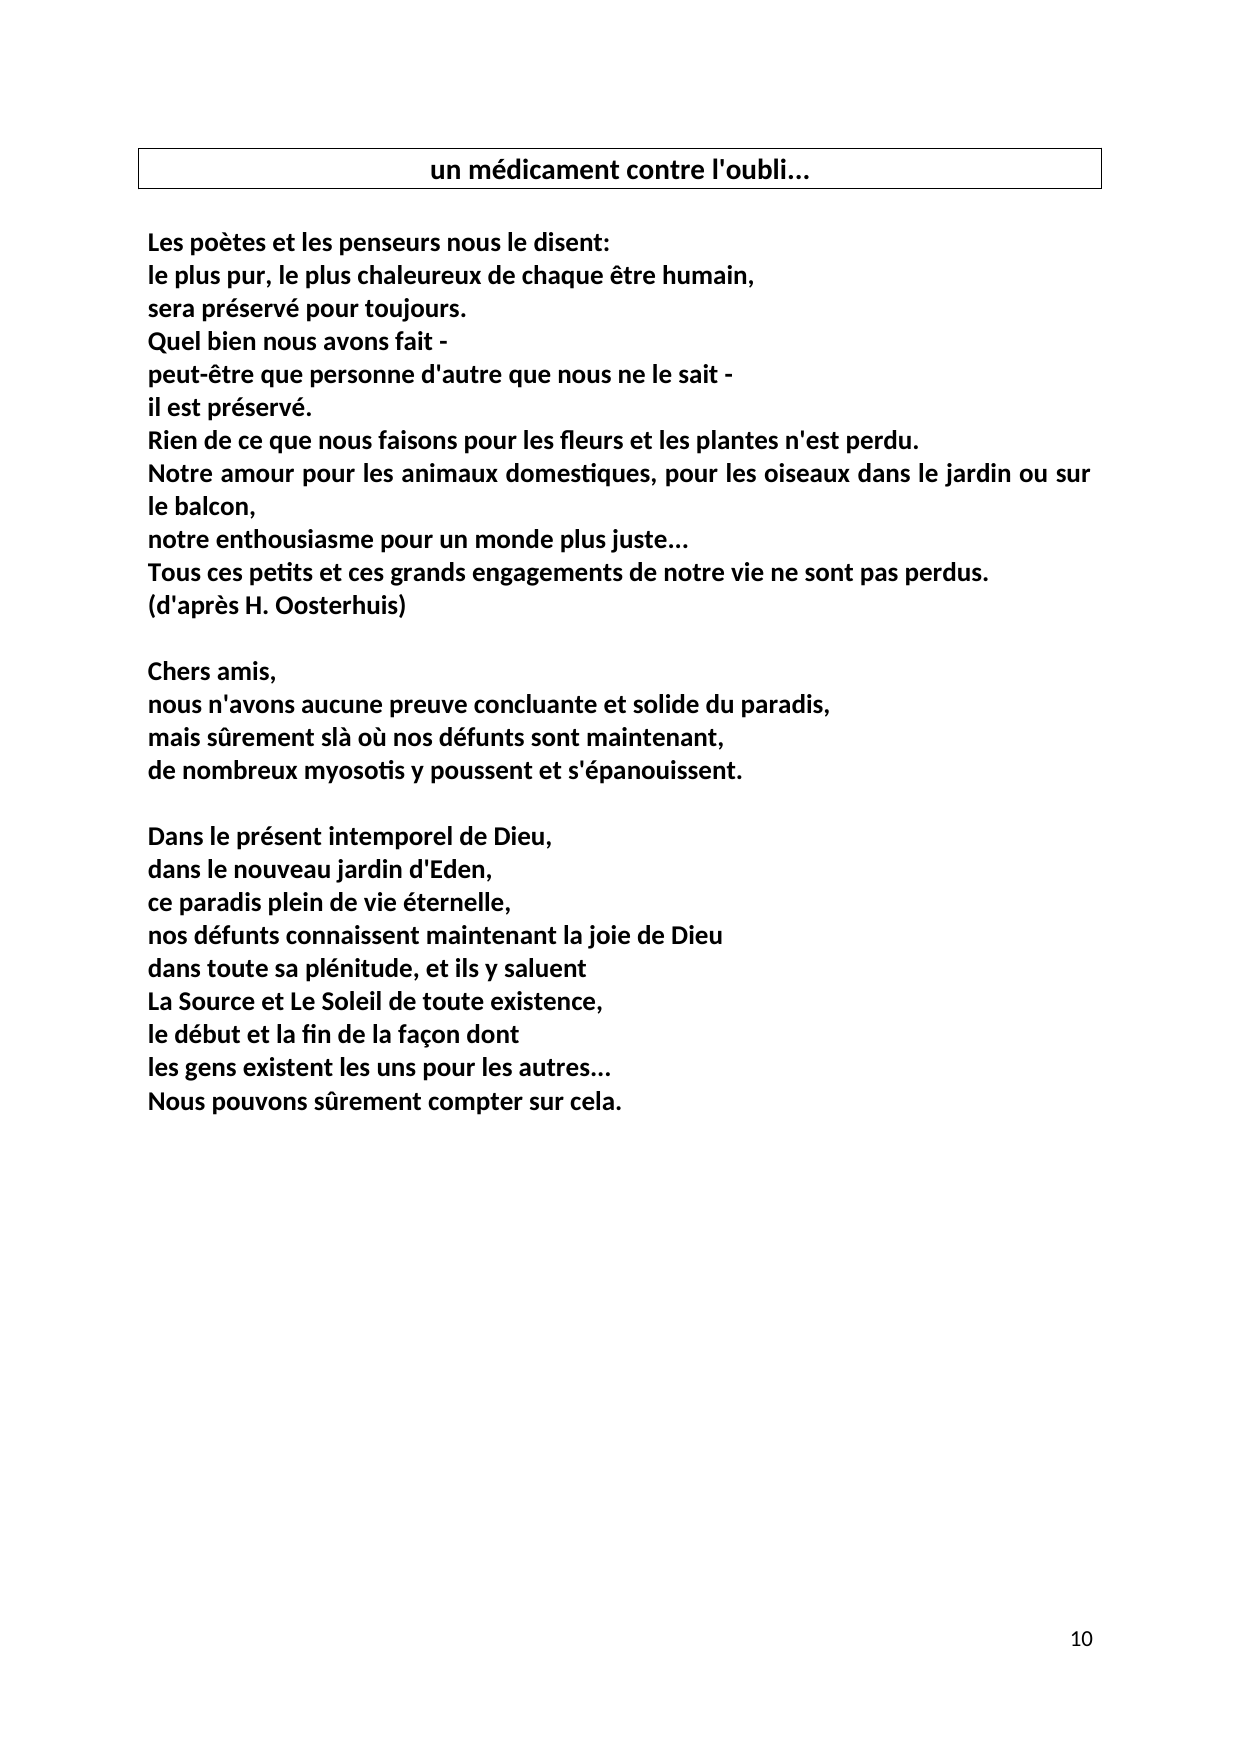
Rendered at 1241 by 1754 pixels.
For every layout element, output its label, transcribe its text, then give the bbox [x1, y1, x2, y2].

text dans le nouveau jardin d'Eden, [148, 852, 1093, 886]
text Quel bien nous avons fait - [148, 324, 1093, 357]
text le plus pur, le plus chaleureux de chaque être humain, [148, 258, 1093, 291]
text Rien de ce que nous faisons pour les fleurs et les plantes n'est perdu. [148, 423, 1093, 456]
text le début et la fin de la façon dont [148, 1018, 1093, 1051]
text dans toute sa plénitude, et ils y saluent [148, 952, 1093, 984]
text sera préservé pour toujours. [148, 291, 1093, 324]
text ce paradis plein de vie éternelle, [148, 886, 1093, 918]
text (d'après H. Oosterhuis) [148, 588, 1093, 621]
text peut-être que personne d'autre que nous ne le sait - [148, 357, 1093, 390]
text nos défunts connaissent maintenant la joie de Dieu [148, 918, 1093, 952]
text il est préservé. [148, 390, 1093, 423]
text nous n'avons aucune preuve concluante et solide du paradis, [148, 687, 1093, 720]
text Tous ces petits et ces grands engagements de notre vie ne sont pas perdus. [148, 555, 1093, 588]
text notre enthousiasme pour un monde plus juste... [148, 522, 1093, 555]
text mais sûrement slà où nos défunts sont maintenant, [148, 720, 1093, 753]
text un médicament contre l'oubli... [139, 149, 1101, 188]
text de nombreux myosotis y poussent et s'épanouissent. [148, 753, 1093, 786]
text les gens existent les uns pour les autres... [148, 1051, 1093, 1084]
text Les poètes et les penseurs nous le disent: [148, 225, 1093, 258]
text Notre amour pour les animaux domestiques, pour les oiseaux dans le jardin ou sur le balcon, [148, 456, 1093, 522]
text Dans le présent intemporel de Dieu, [148, 819, 1093, 852]
text Chers amis, [148, 654, 1093, 687]
text Nous pouvons sûrement compter sur cela. [148, 1084, 1093, 1117]
text La Source et Le Soleil de toute existence, [148, 984, 1093, 1018]
